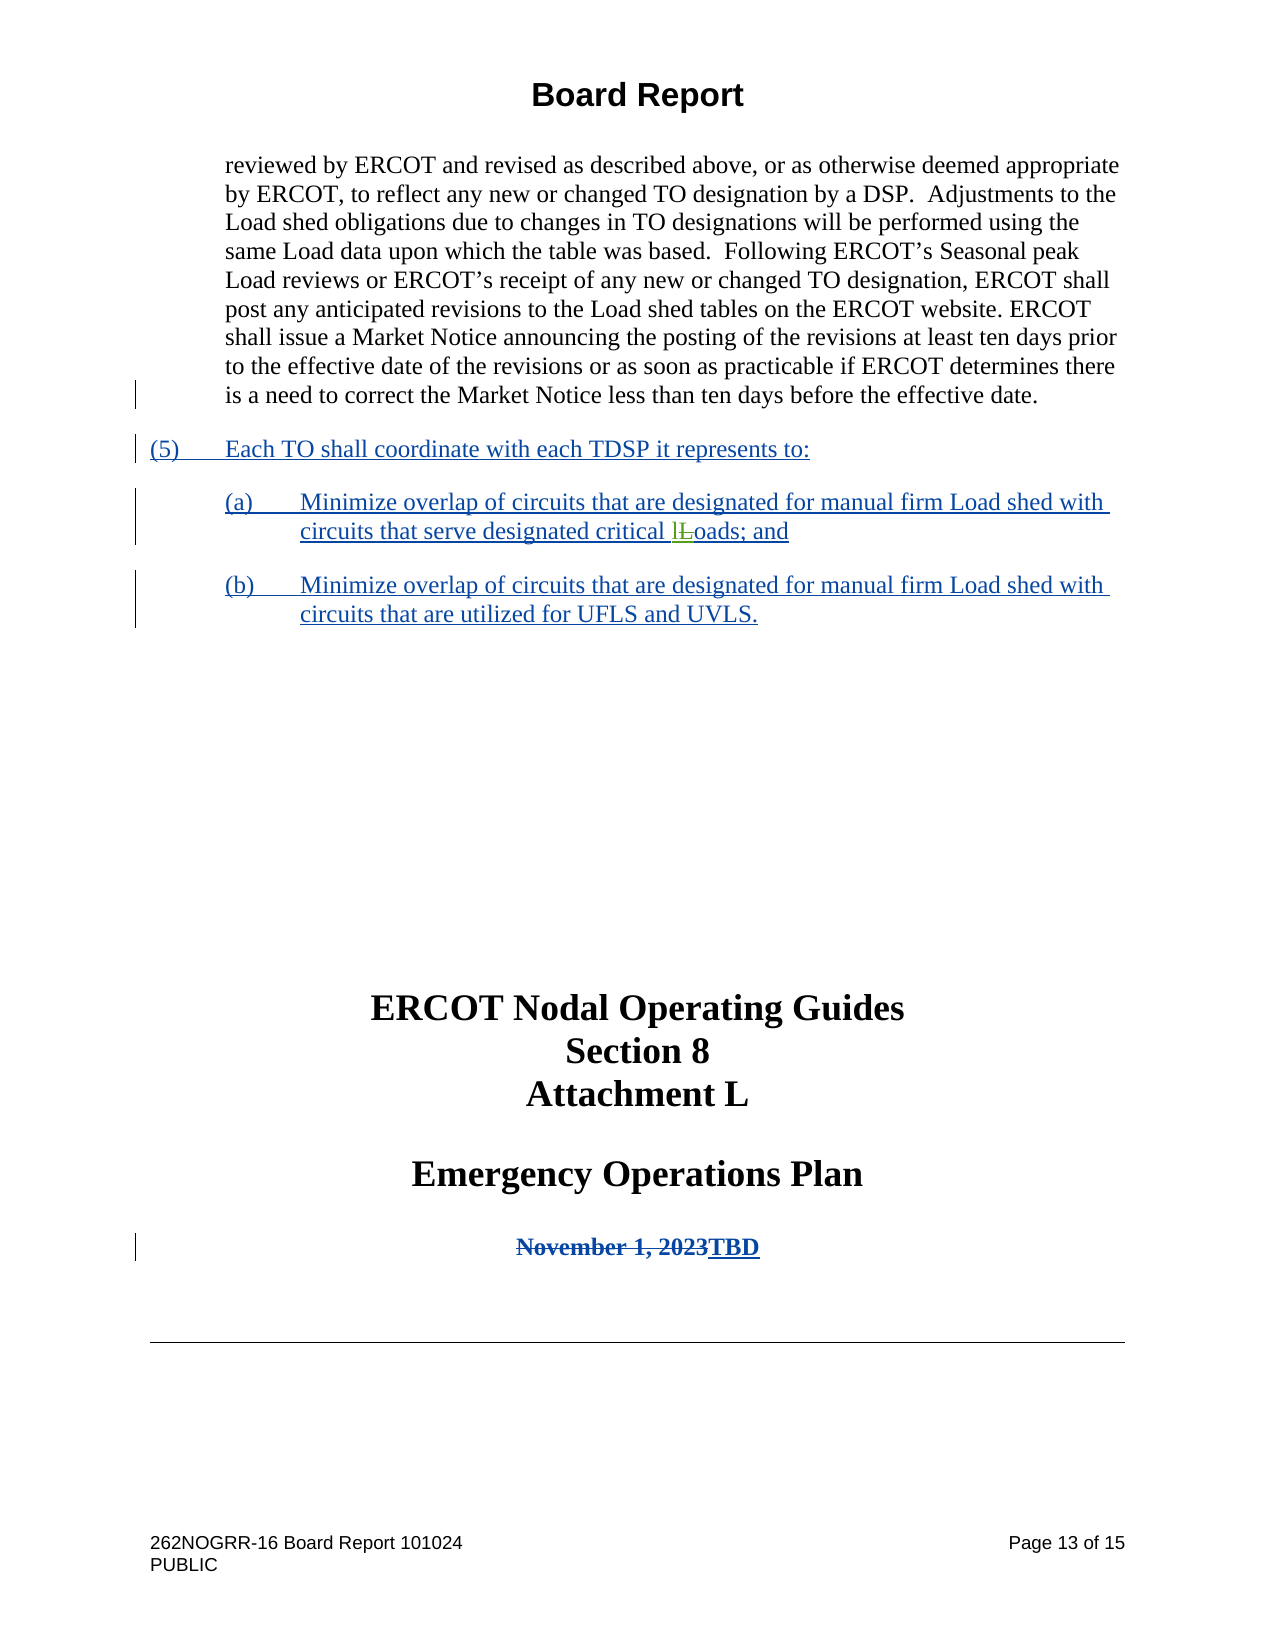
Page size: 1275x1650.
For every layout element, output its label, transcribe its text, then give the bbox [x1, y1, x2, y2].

text Attachment L [150, 1071, 1125, 1114]
text Section 8 [150, 1028, 1125, 1071]
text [150, 150, 1125, 409]
text Emergency Operations Plan [150, 1152, 1125, 1195]
text ERCOT Nodal Operating Guides [150, 985, 1125, 1028]
